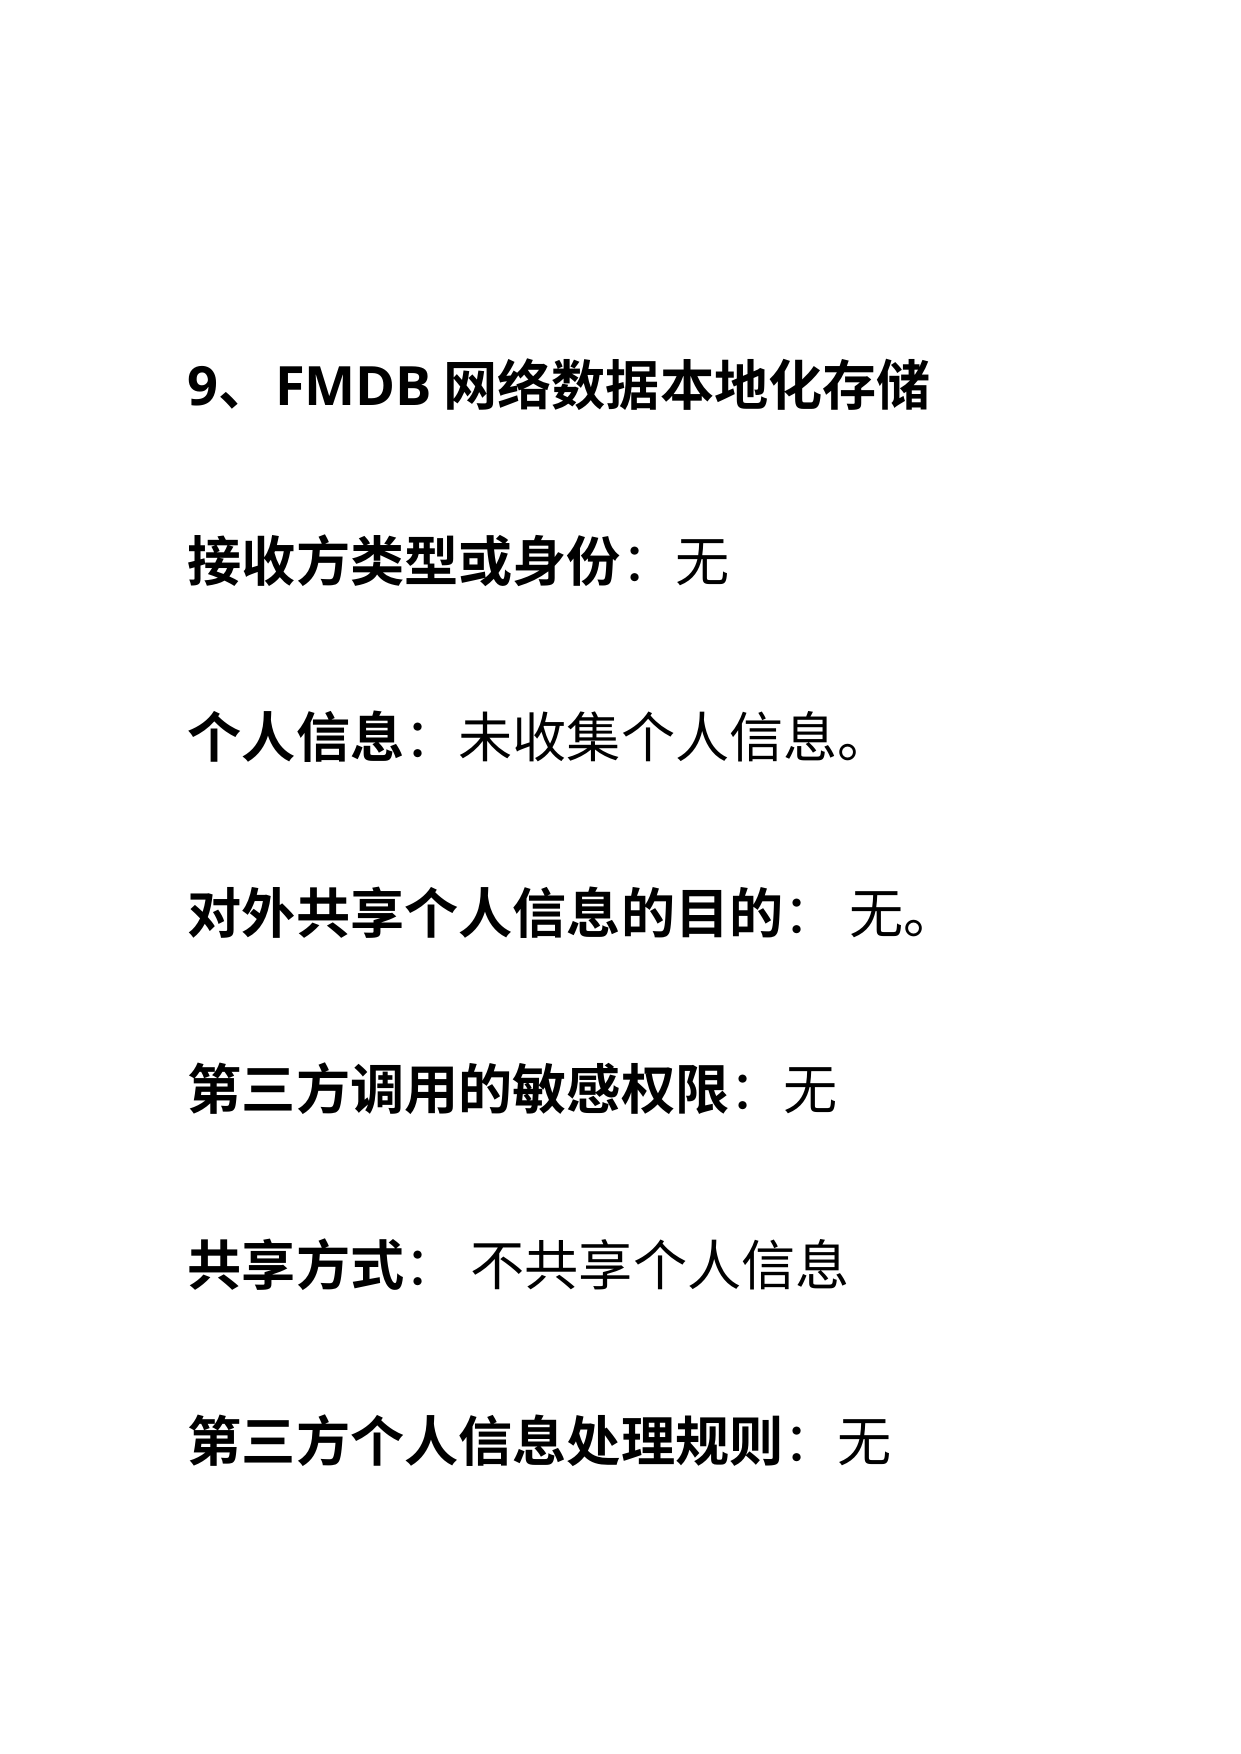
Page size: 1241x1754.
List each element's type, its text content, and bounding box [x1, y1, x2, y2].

text 第三方个人信息处理规则：无 [187, 1389, 1053, 1487]
text 接收方类型或身份：无 [187, 509, 1053, 607]
text 对外共享个人信息的目的： 无。 [187, 861, 1053, 959]
list FMDB网络数据本地化存储 [187, 333, 1053, 431]
text 个人信息：未收集个人信息。 [187, 685, 1053, 783]
text 共享方式： 不共享个人信息 [187, 1213, 1053, 1311]
text 第三方调用的敏感权限：无 [187, 1037, 1053, 1135]
